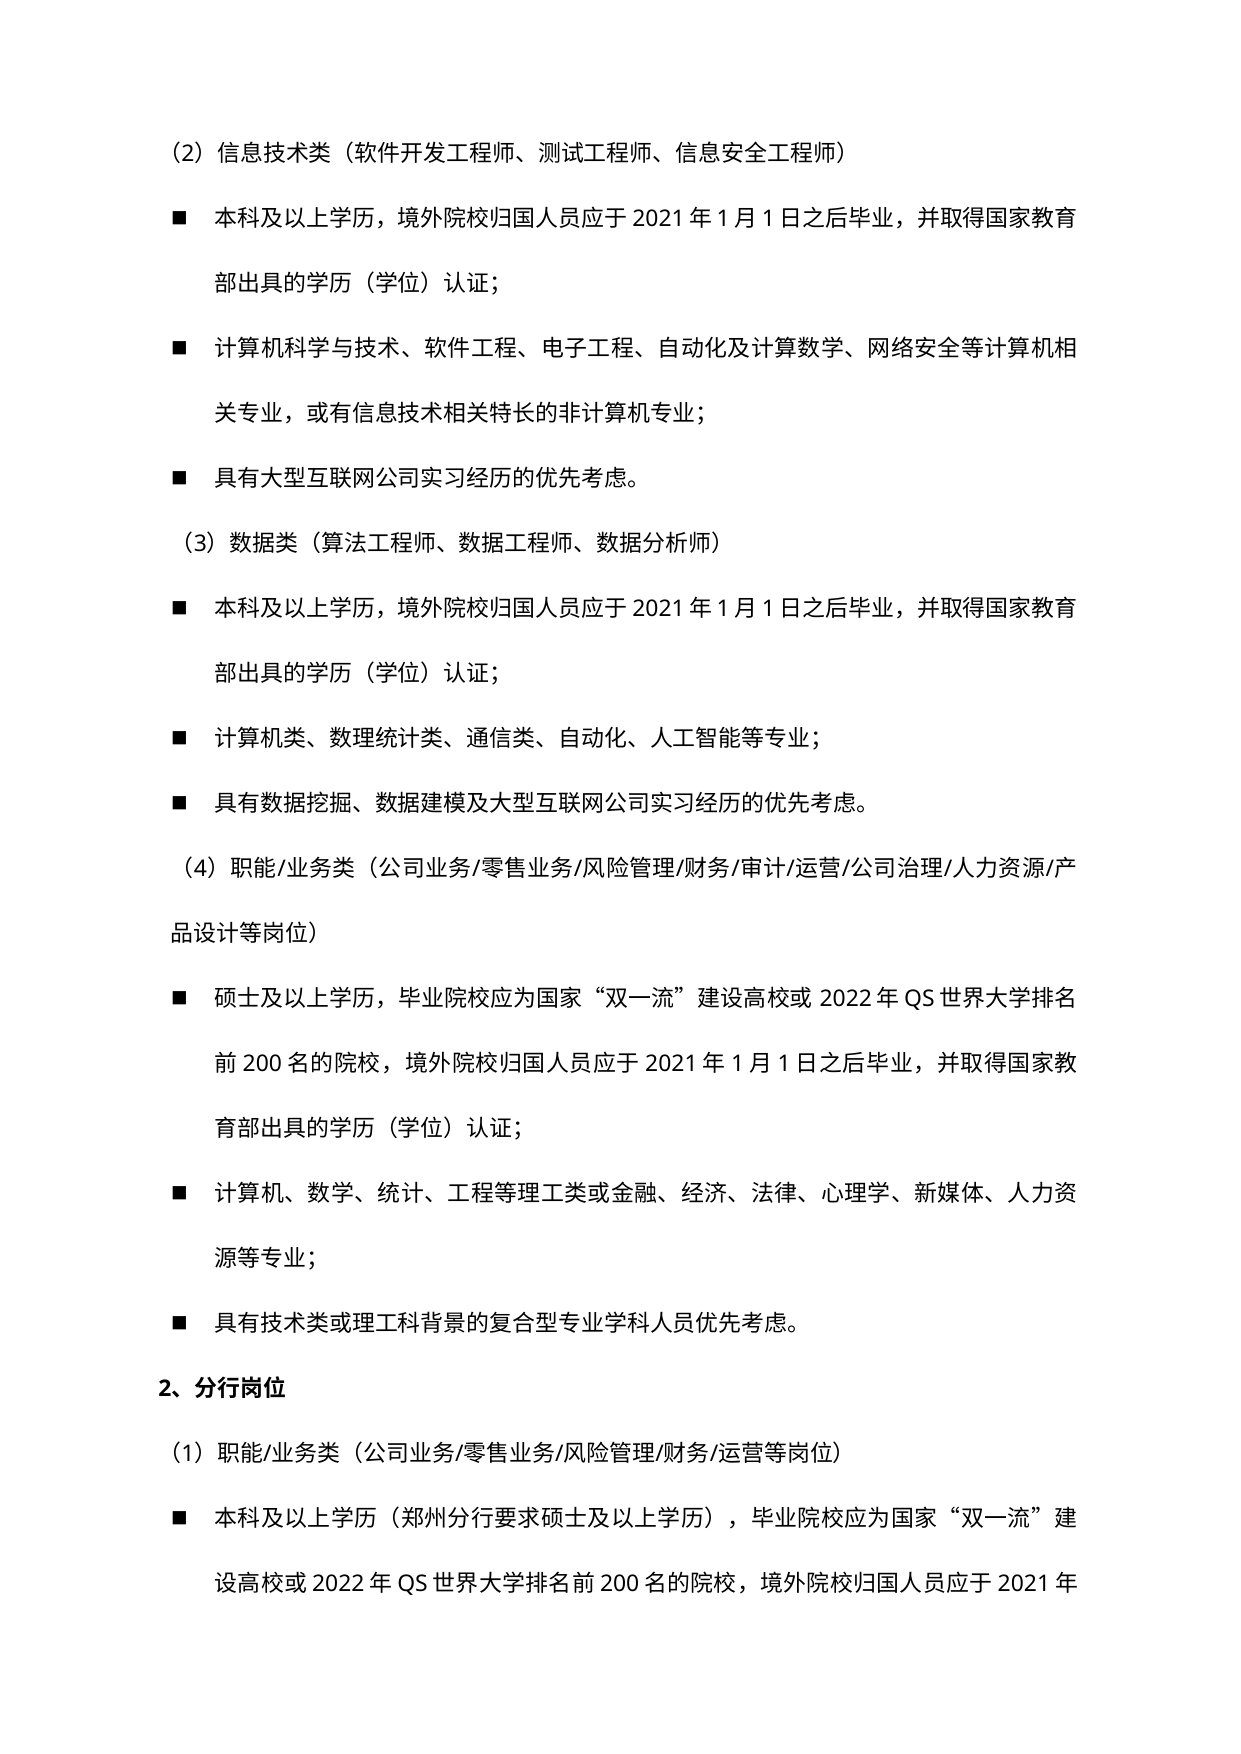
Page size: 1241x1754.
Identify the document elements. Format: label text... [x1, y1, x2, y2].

text （4）职能/业务类（公司业务/零售业务/风险管理/财务/审计/运营/公司治理/人力资源/产品设计等岗位） [171, 834, 1078, 964]
list 计算机、数学、统计、工程等理工类或金融、经济、法律、心理学、新媒体、人力资源等专业； [171, 1159, 1078, 1289]
list 本科及以上学历，境外院校归国人员应于2021年1月1日之后毕业，并取得国家教育部出具的学历（学位）认证； [171, 574, 1078, 704]
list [171, 1484, 1078, 1614]
list 具有技术类或理工科背景的复合型专业学科人员优先考虑。 [171, 1289, 1078, 1354]
list 硕士及以上学历，毕业院校应为国家“双一流”建设高校或2022年QS世界大学排名前200名的院校，境外院校归国人员应于2021年1月1日之后毕业，并取得国家教育部出具的学历（学位）认证； [171, 964, 1078, 1159]
text （1）职能/业务类（公司业务/零售业务/风险管理/财务/运营等岗位） [112, 1419, 1078, 1484]
text 2、分行岗位 [112, 1354, 1078, 1419]
text （2）信息技术类（软件开发工程师、测试工程师、信息安全工程师） [112, 119, 1078, 184]
list 计算机科学与技术、软件工程、电子工程、自动化及计算数学、网络安全等计算机相关专业，或有信息技术相关特长的非计算机专业； [171, 314, 1078, 444]
list 具有数据挖掘、数据建模及大型互联网公司实习经历的优先考虑。 [171, 769, 1078, 834]
list 计算机类、数理统计类、通信类、自动化、人工智能等专业； [171, 704, 1078, 769]
text （3）数据类（算法工程师、数据工程师、数据分析师） [171, 509, 1078, 574]
list 具有大型互联网公司实习经历的优先考虑。 [171, 444, 1078, 509]
list 本科及以上学历，境外院校归国人员应于2021年1月1日之后毕业，并取得国家教育部出具的学历（学位）认证； [171, 184, 1078, 314]
